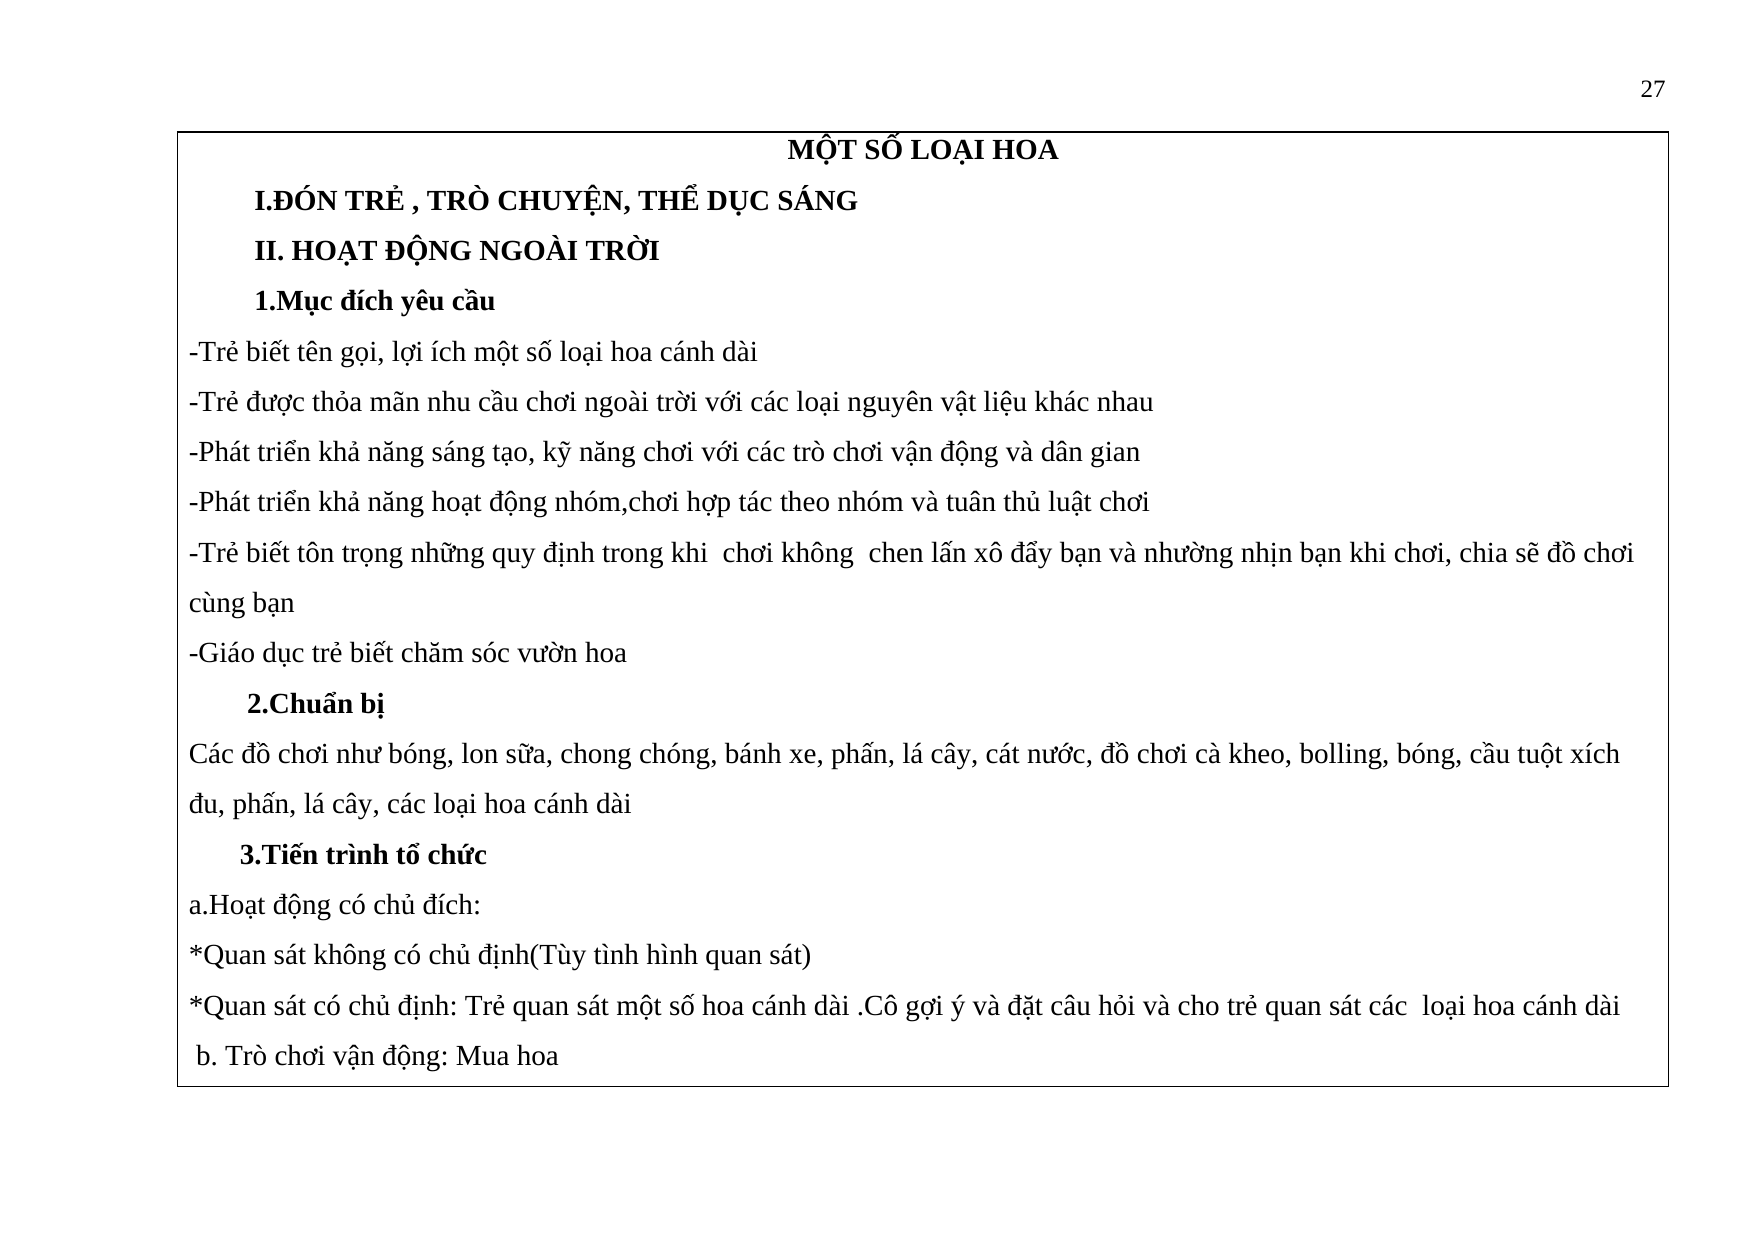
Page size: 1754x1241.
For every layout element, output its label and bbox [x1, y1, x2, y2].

table_cell [178, 133, 1668, 1086]
